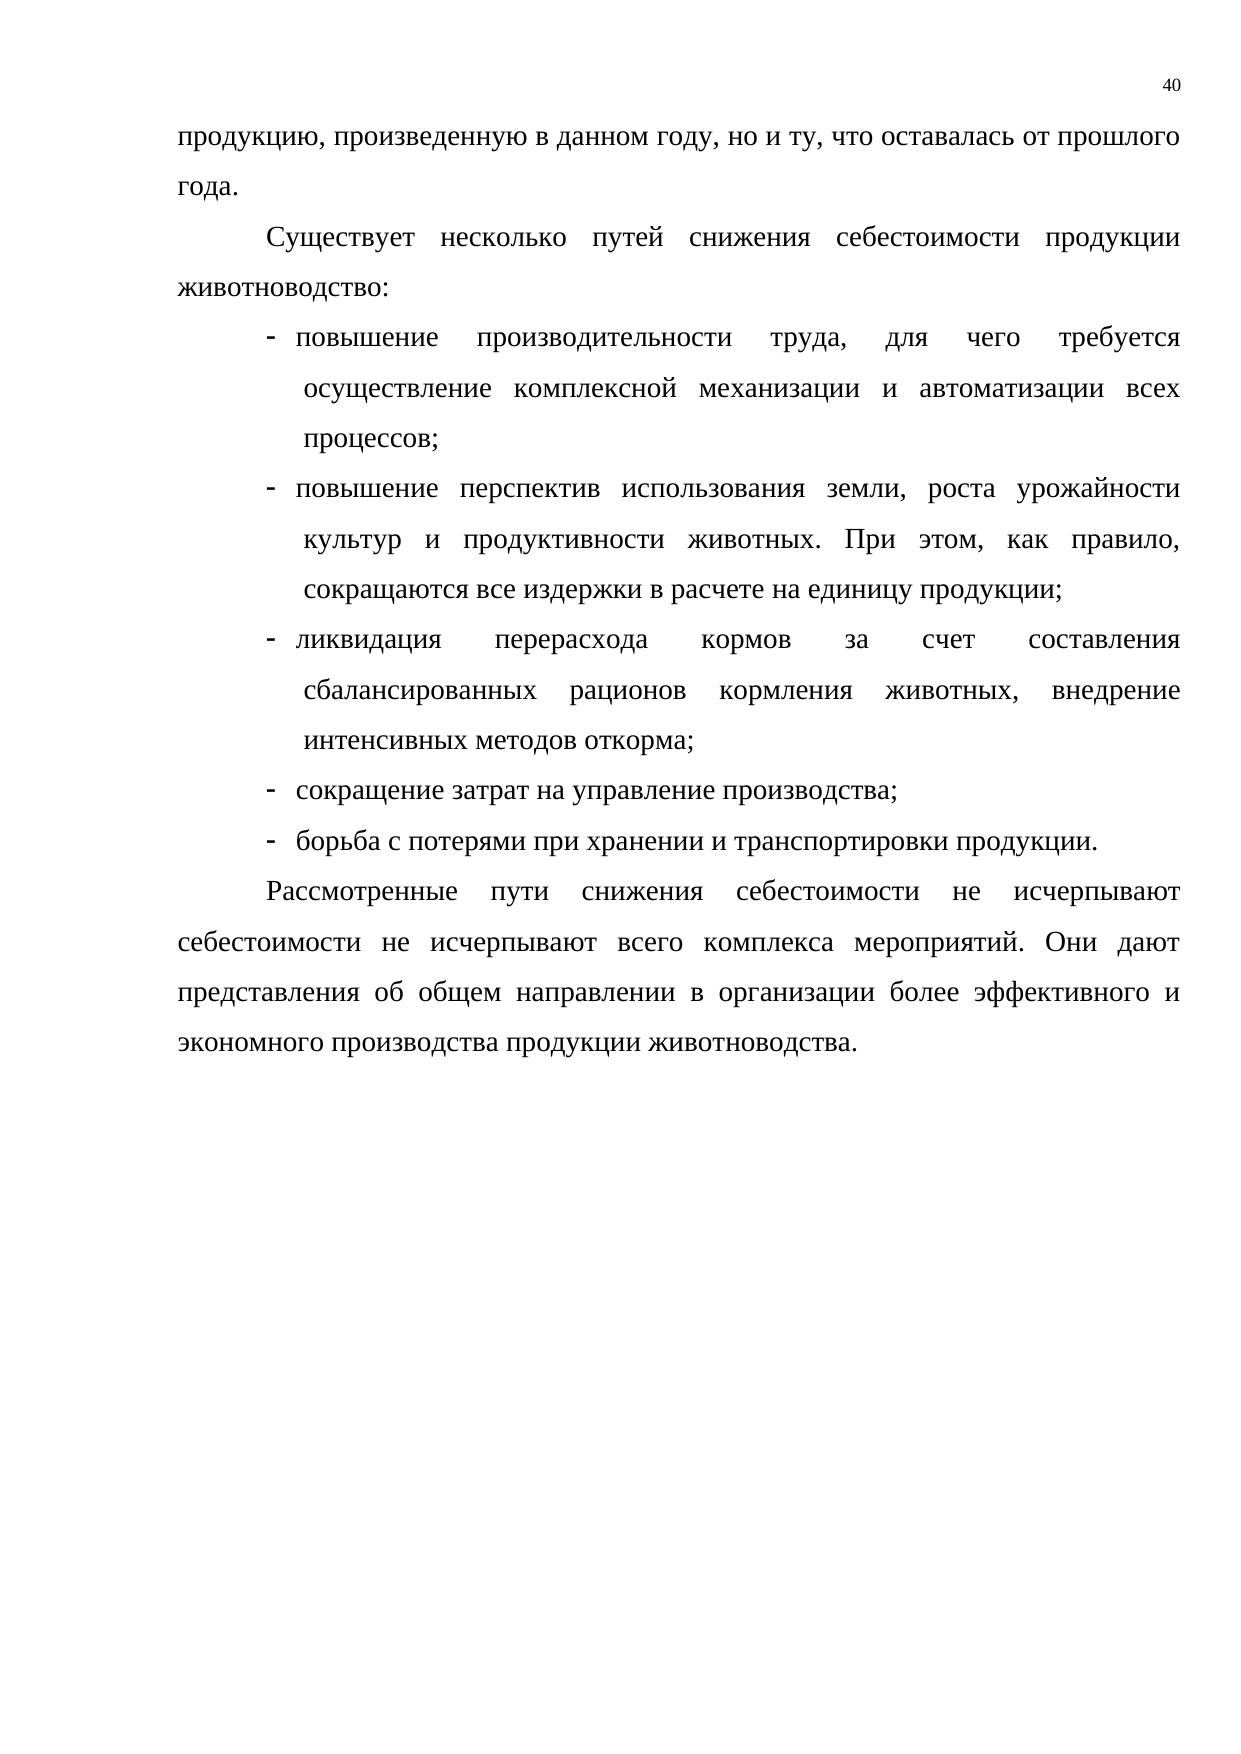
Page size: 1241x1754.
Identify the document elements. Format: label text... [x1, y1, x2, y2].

text Рассмотренные пути снижения себестоимости не исчерпывают себестоимости не исчерпывают всего комплекса мероприятий. Они дают представления об общем направлении в организации более эффективного и экономного производства продукции животноводства. [177, 873, 1181, 1058]
text Существует несколько путей снижения себестоимости продукции животноводство: [177, 219, 1181, 303]
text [177, 118, 1181, 202]
list ликвидация перерасхода кормов за счет составления сбалансированных рационов кормления животных, внедрение интенсивных методов откорма; [266, 621, 1181, 756]
list повышение перспектив использования земли, роста урожайности культур и продуктивности животных. При этом, как правило, сокращаются все издержки в расчете на единицу продукции; [266, 470, 1181, 605]
list сокращение затрат на управление производства; [266, 772, 1181, 806]
list повышение производительности труда, для чего требуется осуществление комплексной механизации и автоматизации всех процессов; [266, 319, 1181, 454]
list борьба с потерями при хранении и транспортировки продукции. [266, 823, 1181, 857]
